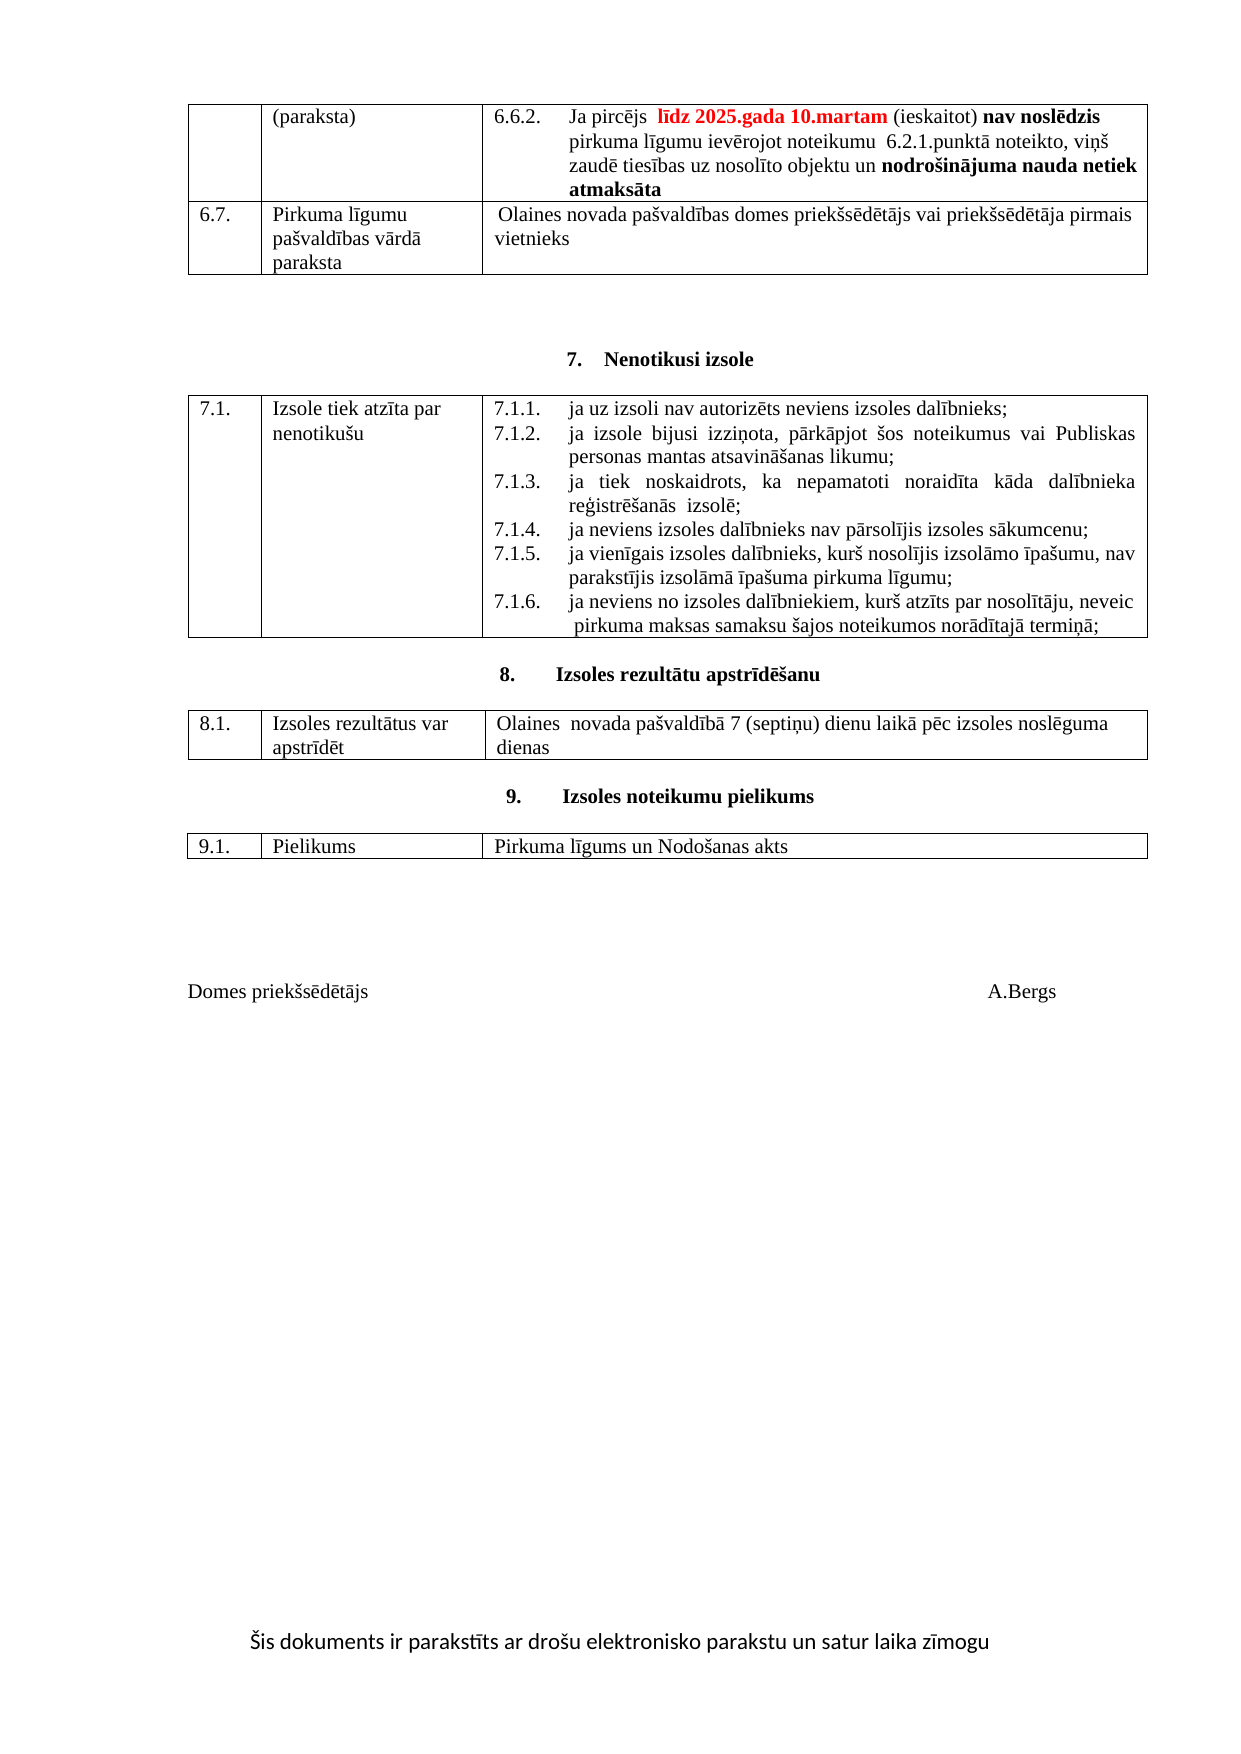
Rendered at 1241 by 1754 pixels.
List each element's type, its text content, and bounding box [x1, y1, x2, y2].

list Nenotikusi izsole [187, 347, 1132, 371]
table_header 9.1. [188, 834, 261, 858]
text Domes priekšsēdētājs A.Bergs [187, 979, 1132, 1003]
table_cell [189, 105, 261, 201]
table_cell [483, 105, 1147, 201]
table_cell Pirkuma līgumu pašvaldības vārdā paraksta [262, 202, 482, 274]
table_header 8.1. [189, 711, 261, 759]
table_header Pirkuma līgums un Nodošanas akts [483, 834, 1147, 858]
table_header Izsoles rezultātus var apstrīdēt [262, 711, 485, 759]
table_header Pielikums [262, 834, 482, 858]
table_cell [189, 202, 261, 274]
table_cell Olaines novada pašvaldības domes priekšsēdētājs vai priekšsēdētāja pirmais vietnieks [483, 202, 1147, 274]
list Izsoles rezultātu apstrīdēšanu [187, 662, 1132, 686]
table_header 7.1. [189, 396, 261, 637]
list Izsoles noteikumu pielikums [187, 784, 1132, 808]
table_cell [262, 105, 482, 201]
table_header ja uz izsoli nav autorizēts neviens izsoles dalībnieks; ja izsole bijusi izziņota, pārkāpjot šos noteikumus vai Publiskas personas mantas atsavināšanas likumu; ja tiek noskaidrots, ka nepamatoti noraidīta kāda dalībnieka reģistrēšanās izsolē; ja neviens izsoles dalībnieks nav pārsolījis izsoles sākumcenu; ja vienīgais izsoles dalībnieks, kurš nosolījis izsolāmo īpašumu, nav parakstījis izsolāmā īpašuma pirkuma līgumu; ja neviens no izsoles dalībniekiem, kurš atzīts par nosolītāju, neveic pirkuma maksas samaksu šajos noteikumos norādītajā termiņā; [483, 396, 1147, 637]
table_header Izsole tiek atzīta par nenotikušu [262, 396, 482, 637]
table_header Olaines novada pašvaldībā 7 (septiņu) dienu laikā pēc izsoles noslēguma dienas [486, 711, 1147, 759]
